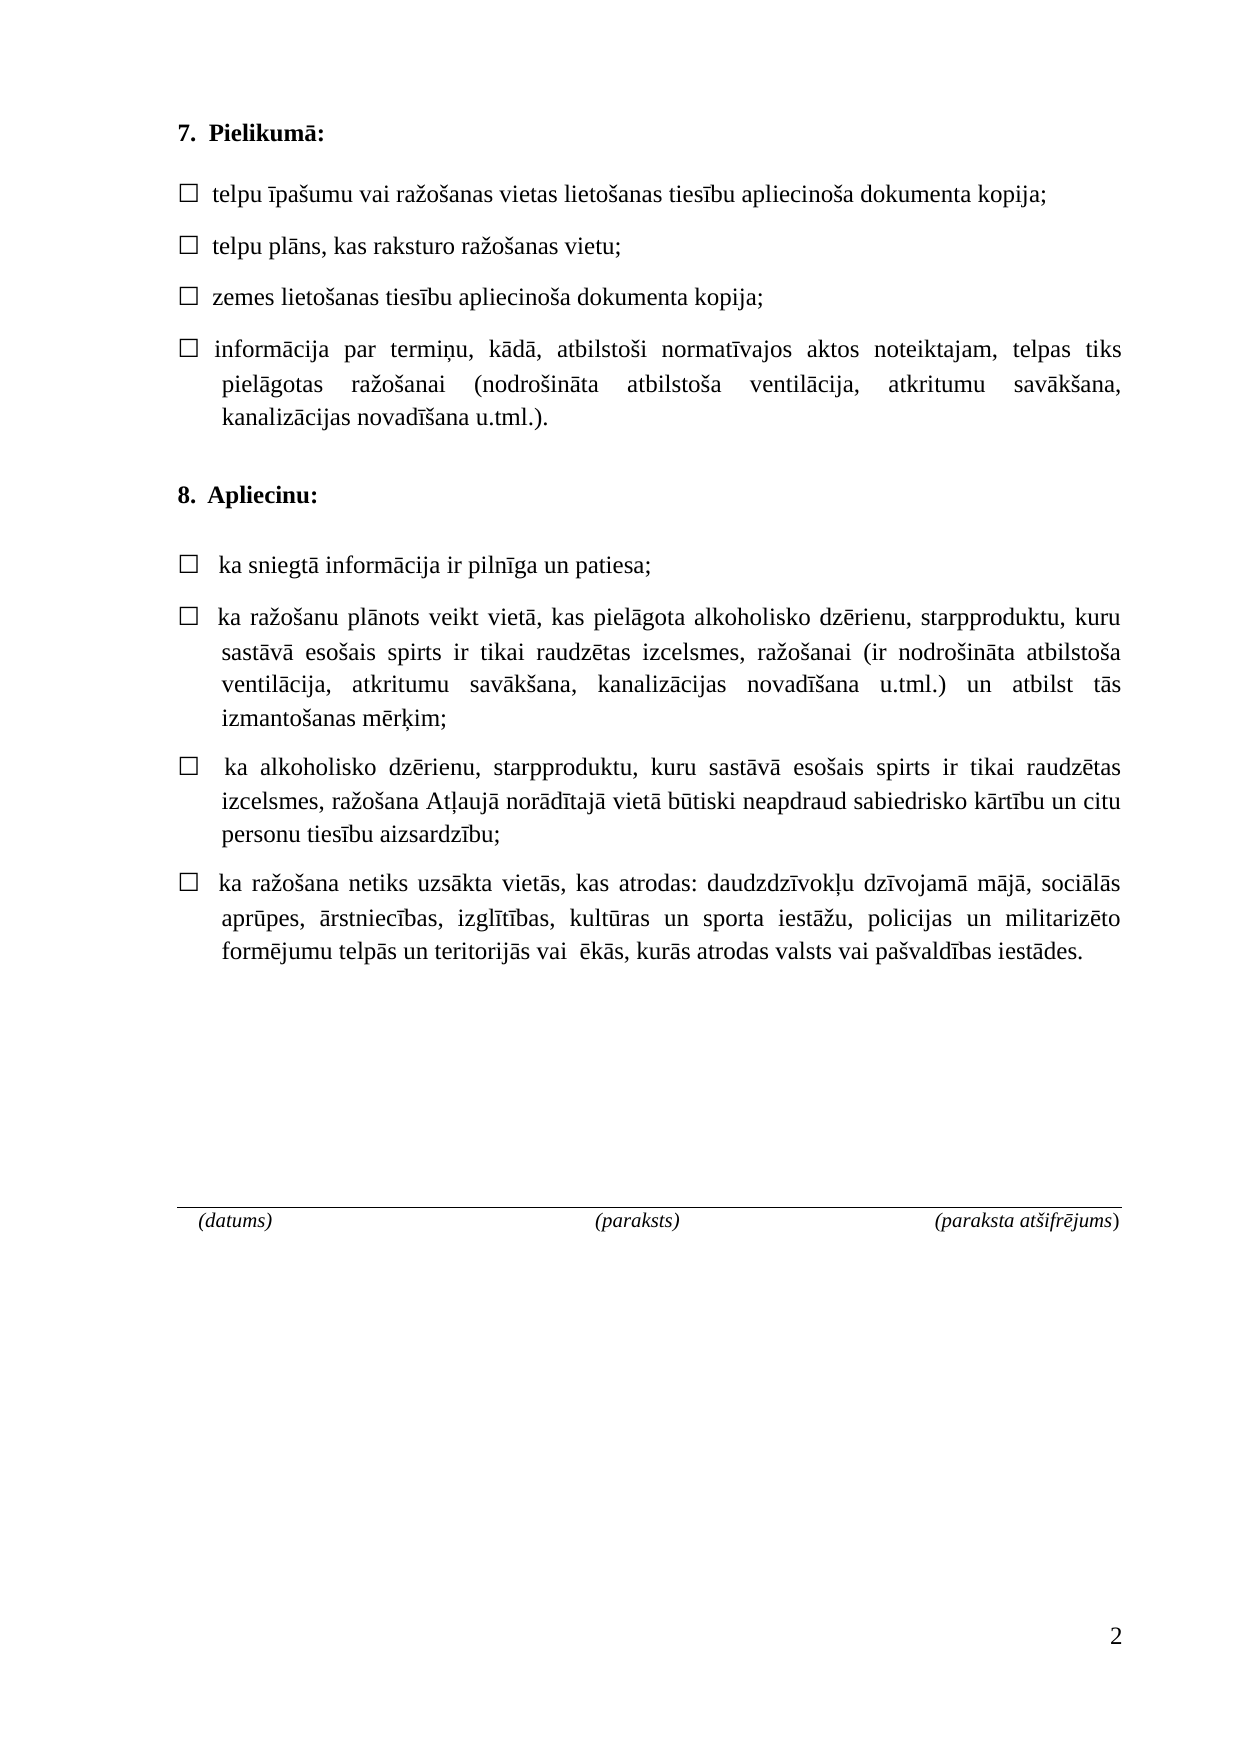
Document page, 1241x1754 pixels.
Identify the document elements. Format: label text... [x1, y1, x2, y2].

text ka ražošanu plānots veikt vietā, kas pielāgota alkoholisko dzērienu, starpproduktu, kuru sastāvā esošais spirts ir tikai raudzētas izcelsmes, ražošanai (ir nodrošināta atbilstoša ventilācija, atkritumu savākšana, kanalizācijas novadīšana u.tml.) un atbilst tās izmantošanas mērķim; [177, 598, 1122, 731]
text telpu plāns, kas raksturo ražošanas vietu; [177, 227, 1122, 261]
text ka sniegtā informācija ir pilnīga un patiesa; [177, 547, 1122, 581]
text (datums) (paraksts) (paraksta atšifrējums) [177, 1208, 1122, 1232]
text zemes lietošanas tiesību apliecinoša dokumenta kopija; [177, 279, 1122, 313]
text 7. Pielikumā: [177, 118, 1122, 147]
text ka ražošana netiks uzsākta vietās, kas atrodas: daudzdzīvokļu dzīvojamā mājā, sociālās aprūpes, ārstniecības, izglītības, kultūras un sporta iestāžu, policijas un militarizēto formējumu telpās un teritorijās vai ēkās, kurās atrodas valsts vai pašvaldības iestādes. [177, 865, 1122, 965]
text informācija par termiņu, kādā, atbilstoši normatīvajos aktos noteiktajam, telpas tiks pielāgotas ražošanai (nodrošināta atbilstoša ventilācija, atkritumu savākšana, kanalizācijas novadīšana u.tml.). [177, 331, 1122, 431]
text ka alkoholisko dzērienu, starpproduktu, kuru sastāvā esošais spirts ir tikai raudzētas izcelsmes, ražošana Atļaujā norādītajā vietā būtiski neapdraud sabiedrisko kārtību un citu personu tiesību aizsardzību; [177, 748, 1122, 848]
text 8. Apliecinu: [177, 481, 1122, 509]
text telpu īpašumu vai ražošanas vietas lietošanas tiesību apliecinoša dokumenta kopija; [177, 176, 1122, 210]
